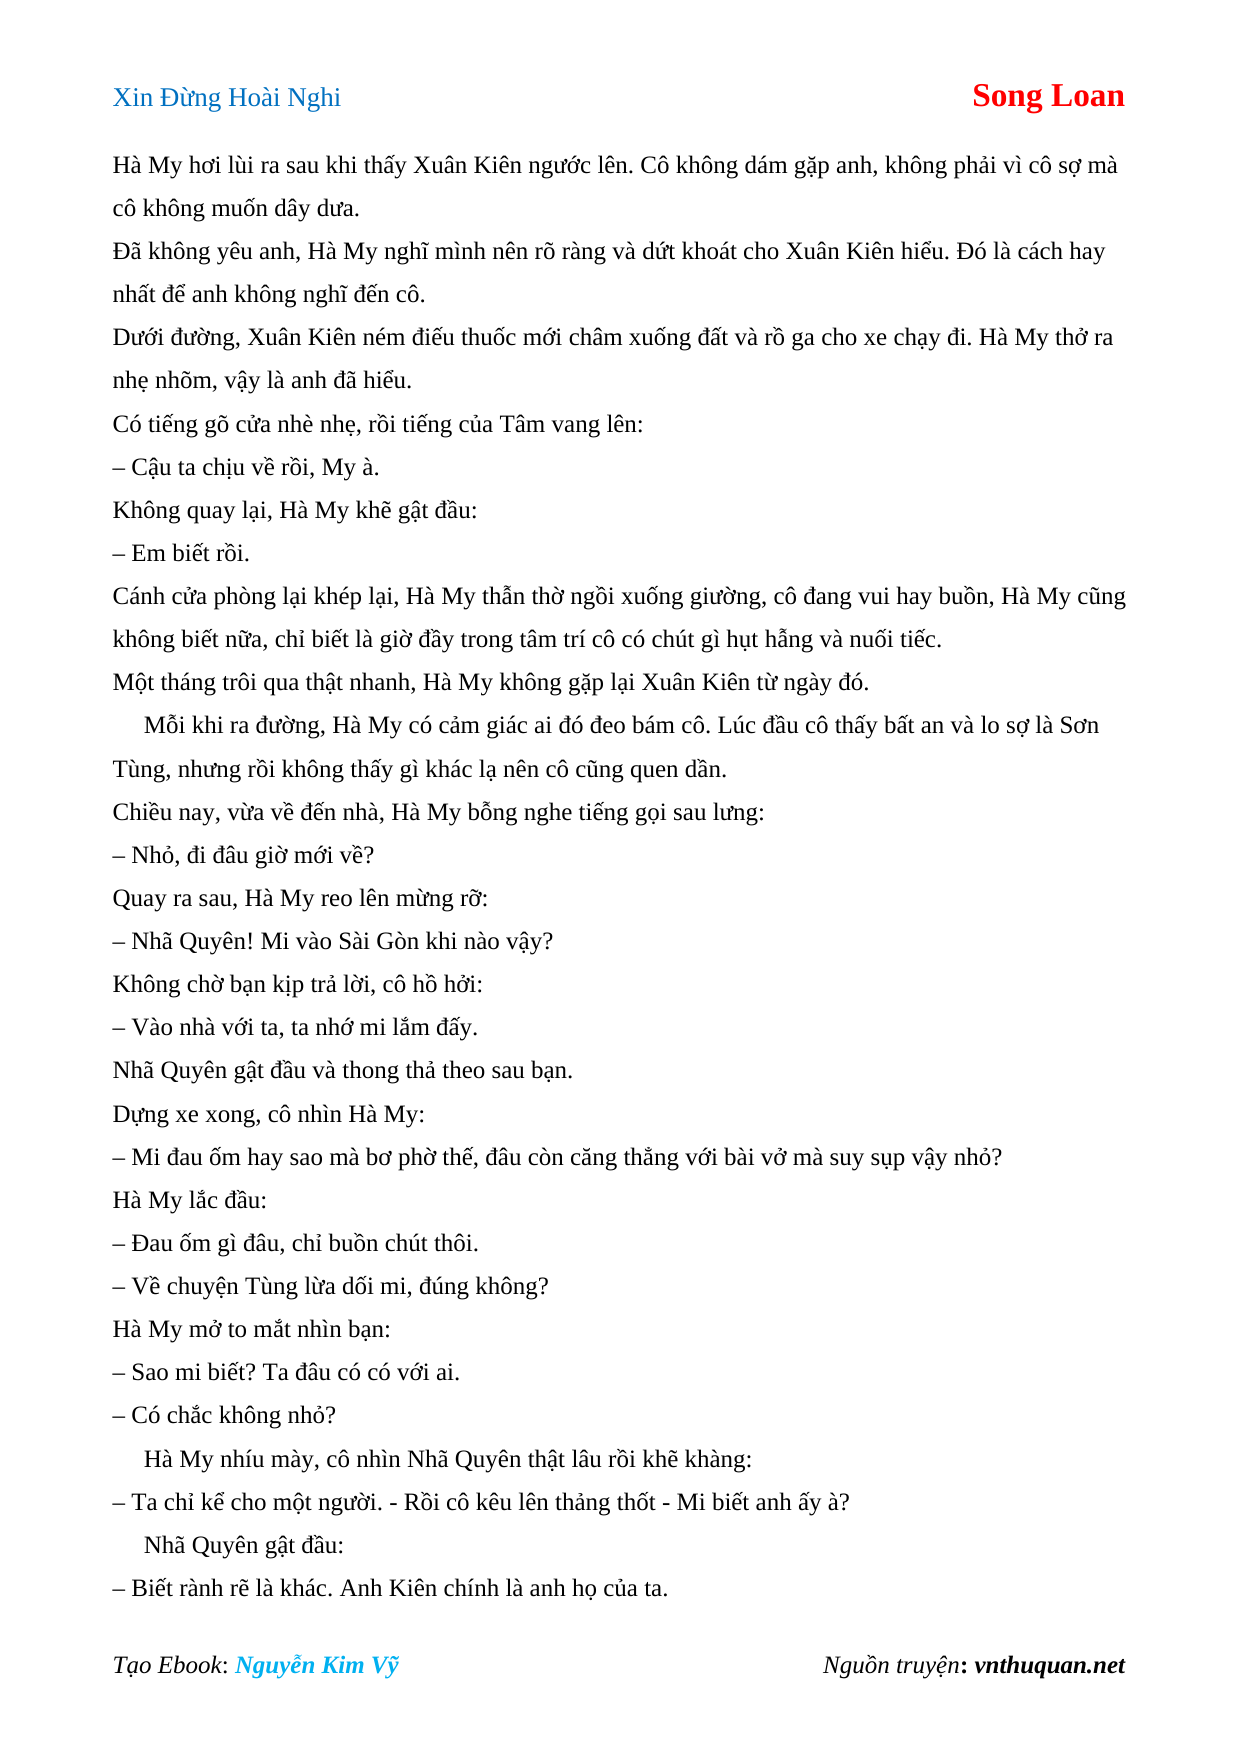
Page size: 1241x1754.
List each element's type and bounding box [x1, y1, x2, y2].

text [112, 150, 1128, 1602]
